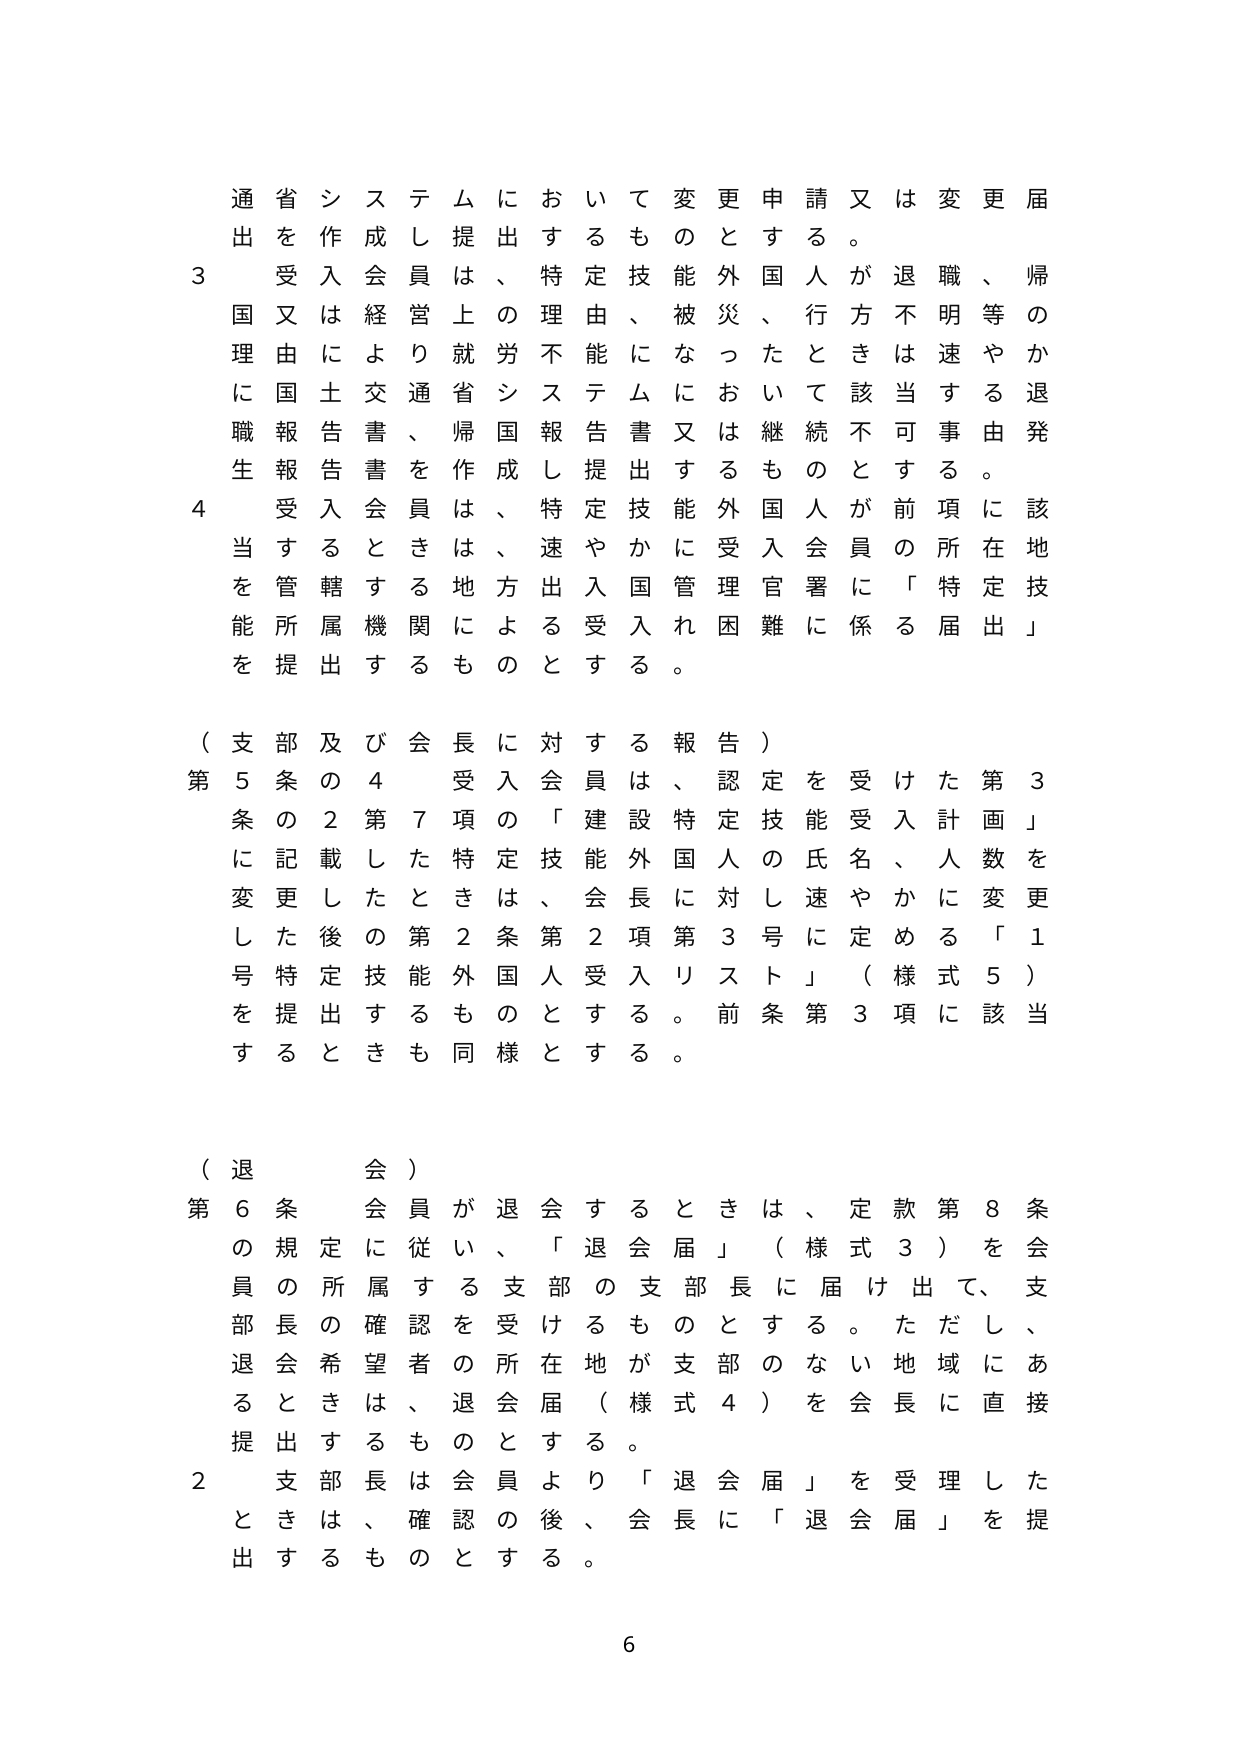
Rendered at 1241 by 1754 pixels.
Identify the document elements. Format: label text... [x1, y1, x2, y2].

text 第５条の４ 受入会員は、認定を受けた第３条の２第７項の「建設特定技能受入計画」に記載した特定技能外国人の氏名、人数を変更したときは、会長に対し速やかに変更した後の第２条第２項第３号に定める「１号特定技能外国人受入リスト」（様式５）を提出するものとする。前条第３項に該当するときも同様とする。 [187, 760, 1071, 1071]
text （退 会） [187, 1149, 1071, 1188]
text ２ 支部長は会員より「退会届」を受理したときは、確認の後、会長に「退会届」を提出するものとする。 [187, 1460, 1071, 1576]
text ４ 受入会員は、特定技能外国人が前項に該当するときは、速やかに受入会員の所在地を管轄する地方出入国管理官署に「特定技能所属機関による受入れ困難に係る届出」を提出するものとする。 [187, 488, 1071, 683]
text 第６条 会員が退会するときは、定款第８条の規定に従い、「退会届」（様式３）を会員の所属する支部の支部長に届け出て、支部長の確認を受けるものとする。ただし、退会希望者の所在地が支部のない地域にあるときは、退会届（様式４）を会長に直接提出するものとする。 [187, 1188, 1071, 1460]
text （支部及び会長に対する報告） [187, 722, 1071, 760]
text ３ 受入会員は、特定技能外国人が退職、帰国又は経営上の理由、被災、行方不明等の理由により就労不能になったときは速やかに国土交通省システムにおいて該当する退職報告書、帰国報告書又は継続不可事由発生報告書を作成し提出するものとする。 [187, 255, 1071, 488]
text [187, 178, 1071, 255]
